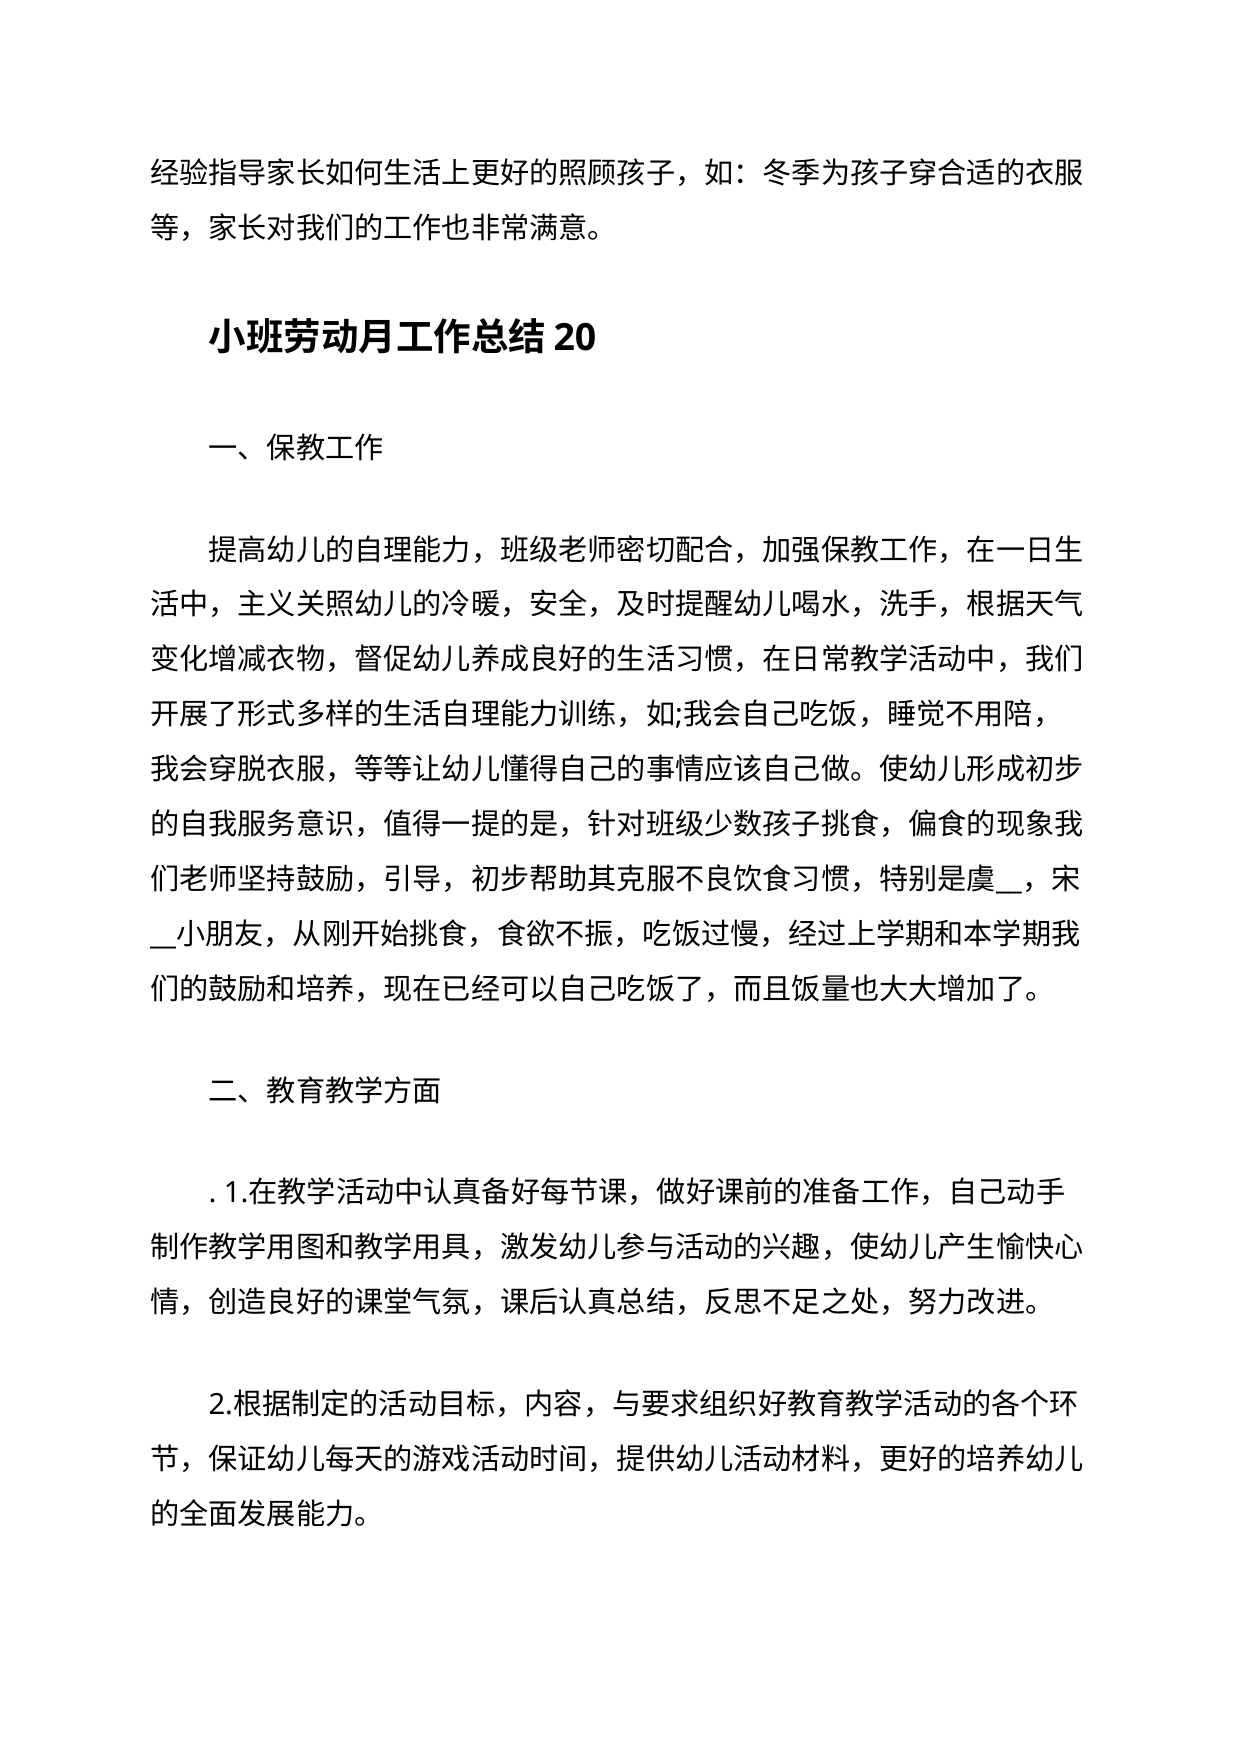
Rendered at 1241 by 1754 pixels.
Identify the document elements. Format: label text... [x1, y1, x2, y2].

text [150, 150, 1090, 247]
text 小班劳动月工作总结20 [150, 307, 1090, 361]
text 提高幼儿的自理能力，班级老师密切配合，加强保教工作，在一日生活中，主义关照幼儿的冷暖，安全，及时提醒幼儿喝水，洗手，根据天气变化增减衣物，督促幼儿养成良好的生活习惯，在日常教学活动中，我们开展了形式多样的生活自理能力训练，如;我会自己吃饭，睡觉不用陪，我会穿脱衣服，等等让幼儿懂得自己的事情应该自己做。使幼儿形成初步的自我服务意识，值得一提的是，针对班级少数孩子挑食，偏食的现象我们老师坚持鼓励，引导，初步帮助其克服不良饮食习惯，特别是虞__，宋__小朋友，从刚开始挑食，食欲不振，吃饭过慢，经过上学期和本学期我们的鼓励和培养，现在已经可以自己吃饭了，而且饭量也大大增加了。 [150, 526, 1090, 1008]
text . 1.在教学活动中认真备好每节课，做好课前的准备工作，自己动手制作教学用图和教学用具，激发幼儿参与活动的兴趣，使幼儿产生愉快心情，创造良好的课堂气氛，课后认真总结，反思不足之处，努力改进。 [150, 1169, 1090, 1321]
text 二、教育教学方面 [150, 1067, 1090, 1109]
text 2.根据制定的活动目标，内容，与要求组织好教育教学活动的各个环节，保证幼儿每天的游戏活动时间，提供幼儿活动材料，更好的培养幼儿的全面发展能力。 [150, 1381, 1090, 1533]
text 一、保教工作 [150, 424, 1090, 467]
